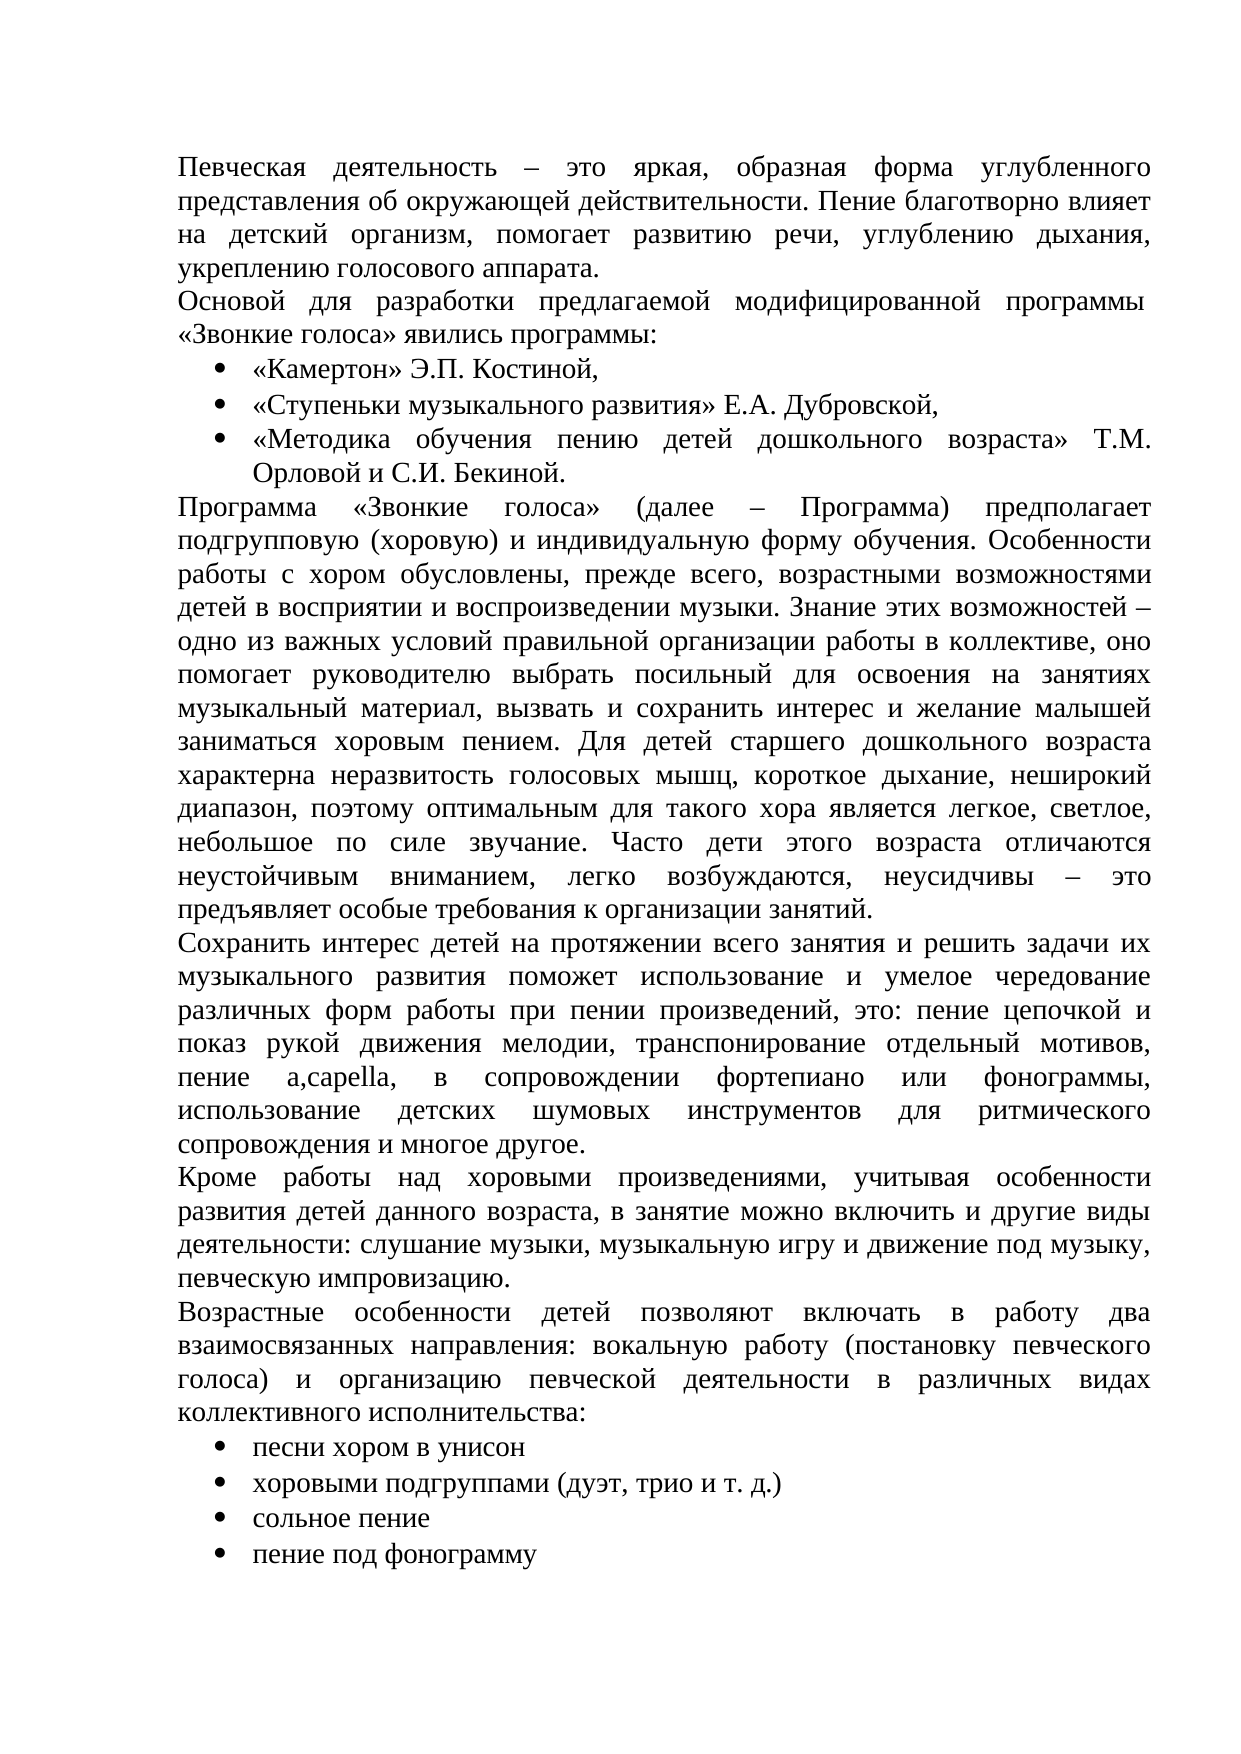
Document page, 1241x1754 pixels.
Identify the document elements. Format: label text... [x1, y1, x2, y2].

text Возрастные особенности детей позволяют включать в работу два взаимосвязанных направления: вокальную работу (постановку певческого голоса) и организацию певческой деятельности в различных видах коллективного исполнительства: [177, 1294, 1152, 1428]
list «Ступеньки музыкального развития» Е.А. Дубровской, [215, 386, 1181, 422]
text Певческая деятельность – это яркая, образная форма углубленного представления об окружающей действительности. Пение благотворно влияет на детский организм, помогает развитию речи, углублению дыхания, укреплению голосового аппарата. [177, 149, 1152, 283]
text Основой для разработки предлагаемой модифицированной программы [177, 283, 1181, 317]
list «Камертон» Э.П. Костиной, [215, 350, 1181, 386]
list хоровыми подгруппами (дуэт, трио и т. д.) [215, 1464, 1181, 1499]
list песни хором в унисон [215, 1428, 1181, 1464]
text Программа «Звонкие голоса» (далее – Программа) предполагает подгрупповую (хоровую) и индивидуальную форму обучения. Особенности работы с хором обусловлены, прежде всего, возрастными возможностями детей в восприятии и воспроизведении музыки. Знание этих возможностей – одно из важных условий правильной организации работы в коллективе, оно помогает руководителю выбрать посильный для освоения на занятиях музыкальный материал, вызвать и сохранить интерес и желание малышей заниматься хоровым пением. Для детей старшего дошкольного возраста характерна неразвитость голосовых мышц, короткое дыхание, неширокий диапазон, поэтому оптимальным для такого хора является легкое, светлое, небольшое по силе звучание. Часто дети этого возраста отличаются неустойчивым вниманием, легко возбуждаются, неусидчивы – это предъявляет особые требования к организации занятий. [177, 489, 1152, 925]
text «Звонкие голоса» явились программы: [177, 317, 1181, 350]
list сольное пение [215, 1499, 1181, 1535]
list пение под фонограмму [215, 1535, 1181, 1571]
list «Методика обучения пению детей дошкольного возраста» Т.М. Орловой и С.И. Бекиной. [215, 422, 1152, 489]
text Сохранить интерес детей на протяжении всего занятия и решить задачи их музыкального развития поможет использование и умелое чередование различных форм работы при пении произведений, это: пение цепочкой и показ рукой движения мелодии, транспонирование отдельный мотивов, пение a,capella, в сопровождении фортепиано или фонограммы, использование детских шумовых инструментов для ритмического сопровождения и многое другое. [177, 925, 1152, 1159]
text Кроме работы над хоровыми произведениями, учитывая особенности развития детей данного возраста, в занятие можно включить и другие виды деятельности: слушание музыки, музыкальную игру и движение под музыку, певческую импровизацию. [177, 1159, 1152, 1294]
